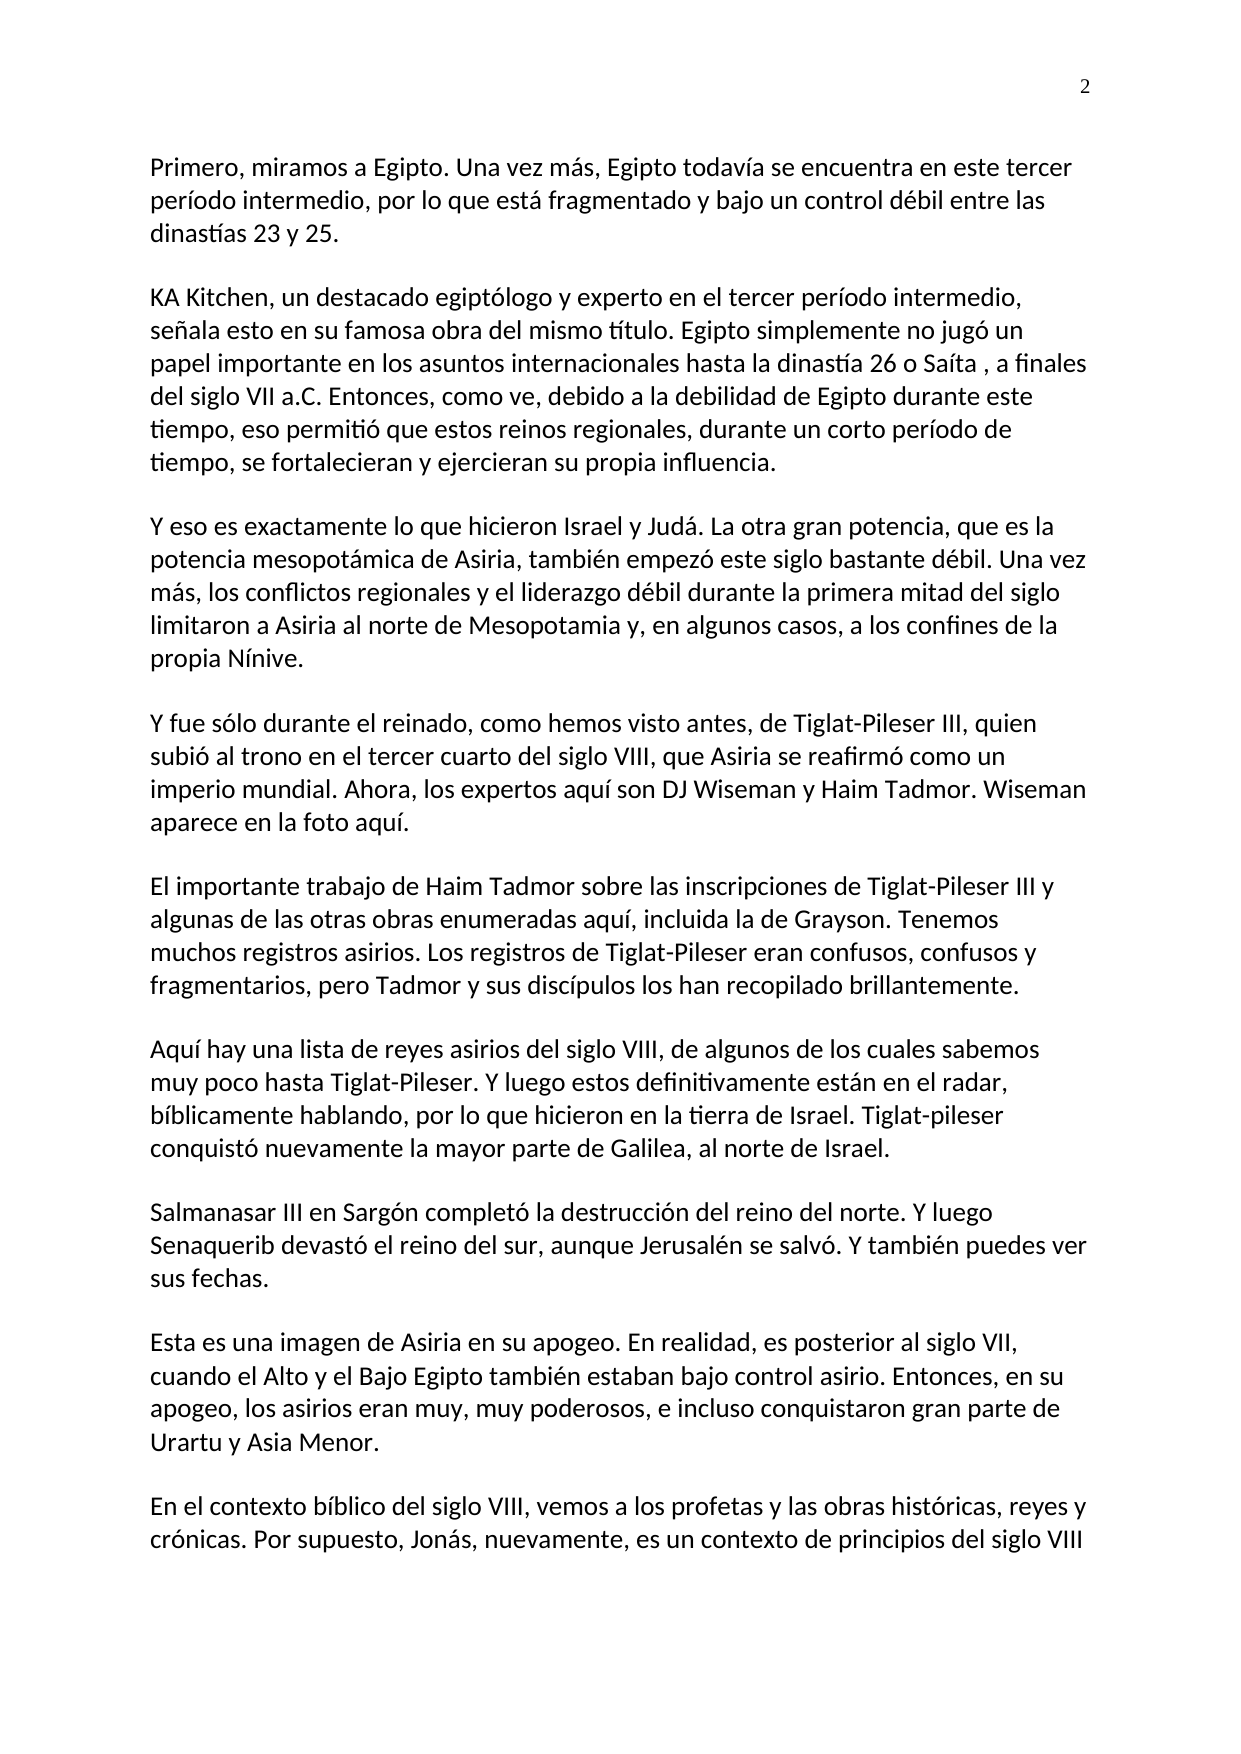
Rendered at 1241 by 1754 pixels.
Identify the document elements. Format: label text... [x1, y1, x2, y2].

text El importante trabajo de Haim Tadmor sobre las inscripciones de Tiglat-Pileser III y algunas de las otras obras enumeradas aquí, incluida la de Grayson. Tenemos muchos registros asirios. Los registros de Tiglat-Pileser eran confusos, confusos y fragmentarios, pero Tadmor y sus discípulos los han recopilado brillantemente. [150, 869, 1090, 1001]
text Aquí hay una lista de reyes asirios del siglo VIII, de algunos de los cuales sabemos muy poco hasta Tiglat-Pileser. Y luego estos definitivamente están en el radar, bíblicamente hablando, por lo que hicieron en la tierra de Israel. Tiglat-pileser conquistó nuevamente la mayor parte de Galilea, al norte de Israel. [150, 1032, 1090, 1164]
text Salmanasar III en Sargón completó la destrucción del reino del norte. Y luego Senaquerib devastó el reino del sur, aunque Jerusalén se salvó. Y también puedes ver sus fechas. [150, 1195, 1090, 1294]
text Primero, miramos a Egipto. Una vez más, Egipto todavía se encuentra en este tercer período intermedio, por lo que está fragmentado y bajo un control débil entre las dinastías 23 y 25. [150, 150, 1090, 249]
text Esta es una imagen de Asiria en su apogeo. En realidad, es posterior al siglo VII, cuando el Alto y el Bajo Egipto también estaban bajo control asirio. Entonces, en su apogeo, los asirios eran muy, muy poderosos, e incluso conquistaron gran parte de Urartu y Asia Menor. [150, 1326, 1090, 1458]
text KA Kitchen, un destacado egiptólogo y experto en el tercer período intermedio, señala esto en su famosa obra del mismo título. Egipto simplemente no jugó un papel importante en los asuntos internacionales hasta la dinastía 26 o Saíta , a finales del siglo VII a.C. Entonces, como ve, debido a la debilidad de Egipto durante este tiempo, eso permitió que estos reinos regionales, durante un corto período de tiempo, se fortalecieran y ejercieran su propia influencia. [150, 280, 1090, 478]
text Y eso es exactamente lo que hicieron Israel y Judá. La otra gran potencia, que es la potencia mesopotámica de Asiria, también empezó este siglo bastante débil. Una vez más, los conflictos regionales y el liderazgo débil durante la primera mitad del siglo limitaron a Asiria al norte de Mesopotamia y, en algunos casos, a los confines de la propia Nínive. [150, 509, 1090, 674]
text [150, 1489, 1090, 1555]
text Y fue sólo durante el reinado, como hemos visto antes, de Tiglat-Pileser III, quien subió al trono en el tercer cuarto del siglo VIII, que Asiria se reafirmó como un imperio mundial. Ahora, los expertos aquí son DJ Wiseman y Haim Tadmor. Wiseman aparece en la foto aquí. [150, 706, 1090, 838]
